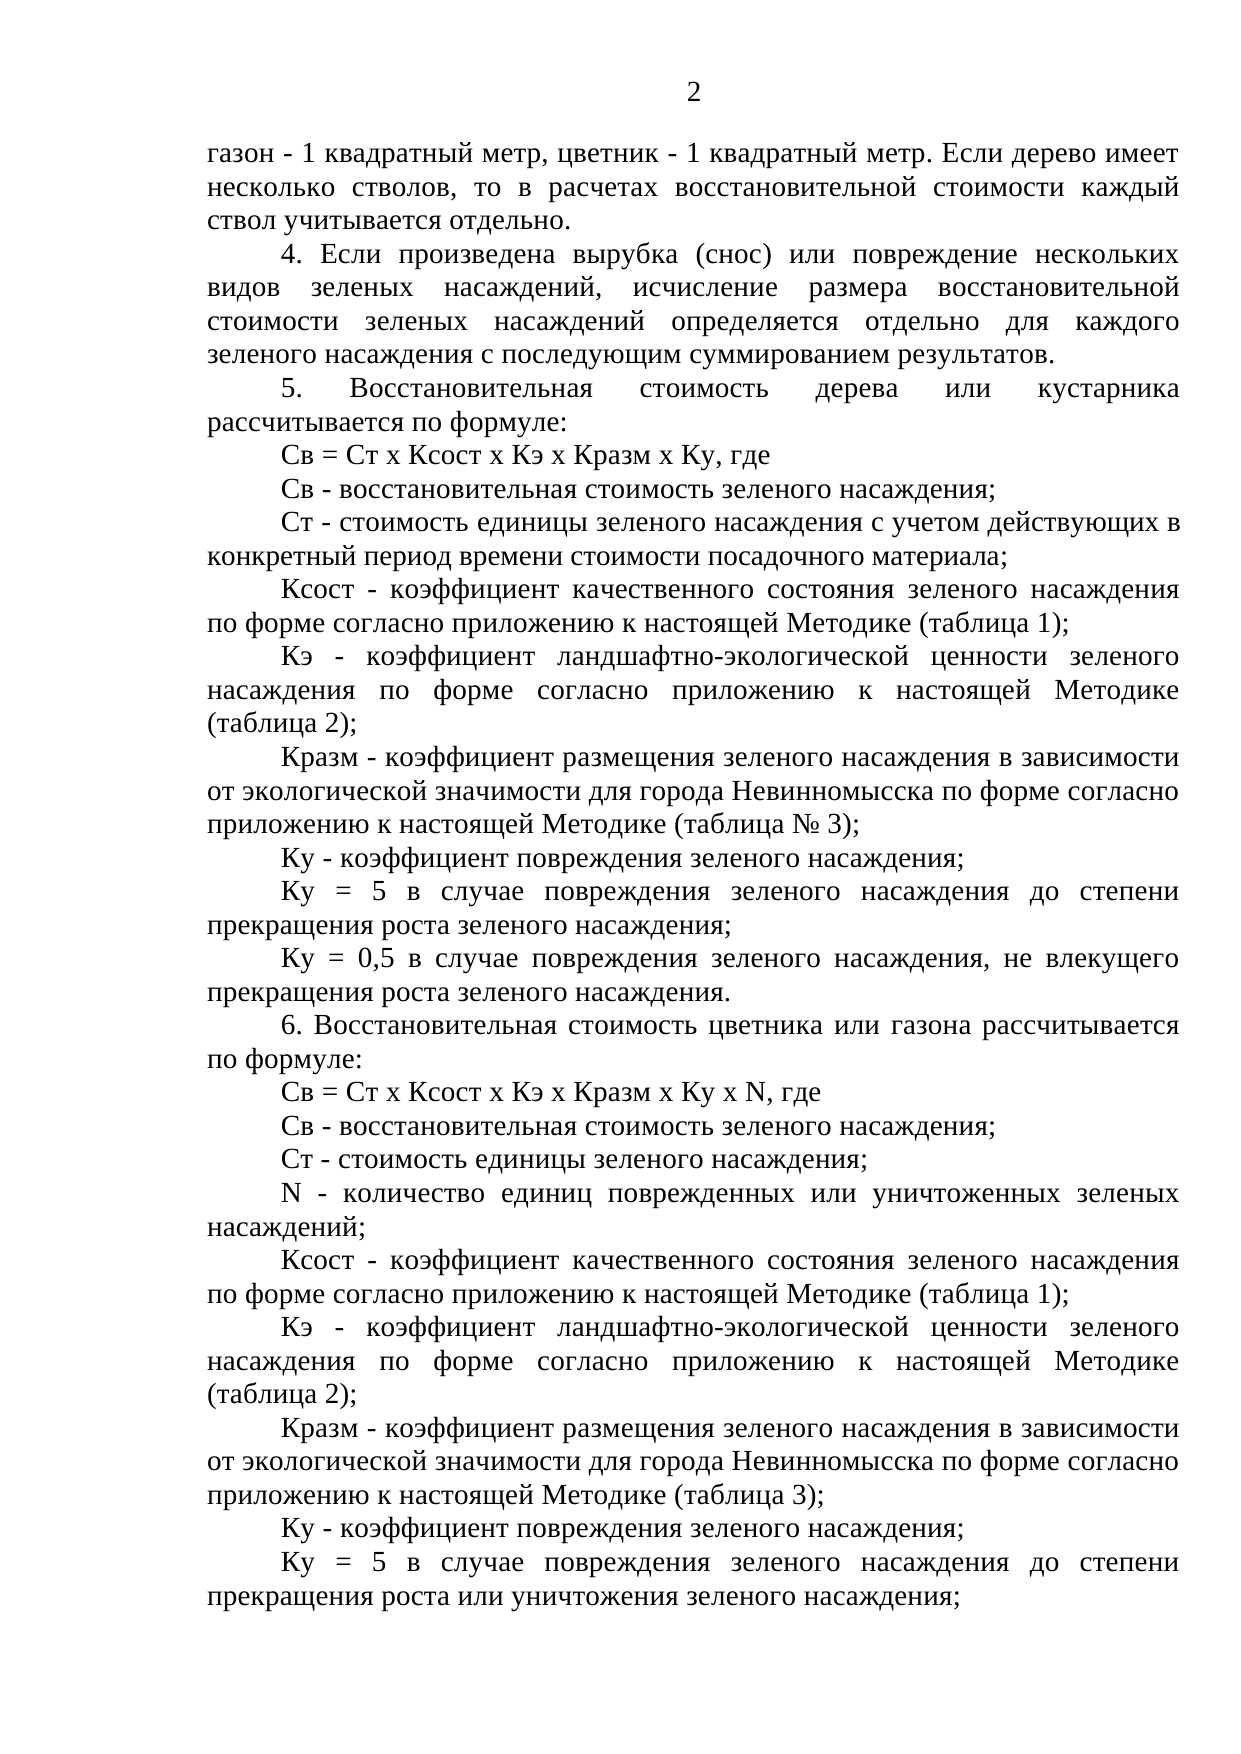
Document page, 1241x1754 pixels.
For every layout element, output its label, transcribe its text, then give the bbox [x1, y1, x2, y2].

text Св = Ст x Ксост x Кэ x Кразм x Ку, где [207, 437, 1181, 471]
text Ку = 5 в случае повреждения зеленого насаждения до степени прекращения роста зеленого насаждения; [207, 873, 1181, 940]
text Ст - стоимость единицы зеленого насаждения; [207, 1142, 1181, 1175]
text Кэ - коэффициент ландшафтно-экологической ценности зеленого насаждения по форме согласно приложению к настоящей Методике (таблица 2); [207, 638, 1181, 739]
text Кэ - коэффициент ландшафтно-экологической ценности зеленого насаждения по форме согласно приложению к настоящей Методике (таблица 2); [207, 1309, 1181, 1410]
text 6. Восстановительная стоимость цветника или газона рассчитывается по формуле: [207, 1007, 1181, 1074]
text Ст - стоимость единицы зеленого насаждения с учетом действующих в конкретный период времени стоимости посадочного материала; [207, 504, 1181, 571]
text Св = Ст x Ксост x Кэ x Кразм x Ку x N, где [207, 1074, 1181, 1108]
text Св - восстановительная стоимость зеленого насаждения; [207, 471, 1181, 504]
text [207, 135, 1181, 236]
text Кразм - коэффициент размещения зеленого насаждения в зависимости от экологической значимости для города Невинномысска по форме согласно приложению к настоящей Методике (таблица № 3); [207, 739, 1181, 840]
text Ксост - коэффициент качественного состояния зеленого насаждения по форме согласно приложению к настоящей Методике (таблица 1); [207, 1242, 1181, 1309]
text Ку = 0,5 в случае повреждения зеленого насаждения, не влекущего прекращения роста зеленого насаждения. [207, 940, 1181, 1007]
text Ку - коэффициент повреждения зеленого насаждения; [207, 840, 1181, 873]
text Св - восстановительная стоимость зеленого насаждения; [207, 1108, 1181, 1142]
text Кразм - коэффициент размещения зеленого насаждения в зависимости от экологической значимости для города Невинномысска по форме согласно приложению к настоящей Методике (таблица 3); [207, 1410, 1181, 1511]
text 5. Восстановительная стоимость дерева или кустарника рассчитывается по формуле: [207, 370, 1181, 437]
text 4. Если произведена вырубка (снос) или повреждение нескольких видов зеленых насаждений, исчисление размера восстановительной стоимости зеленых насаждений определяется отдельно для каждого зеленого насаждения с последующим суммированием результатов. [207, 236, 1181, 370]
text Ку = 5 в случае повреждения зеленого насаждения до степени прекращения роста или уничтожения зеленого насаждения; [207, 1544, 1181, 1611]
text Ксост - коэффициент качественного состояния зеленого насаждения по форме согласно приложению к настоящей Методике (таблица 1); [207, 571, 1181, 638]
text Ку - коэффициент повреждения зеленого насаждения; [207, 1511, 1181, 1544]
text N - количество единиц поврежденных или уничтоженных зеленых насаждений; [207, 1175, 1181, 1242]
